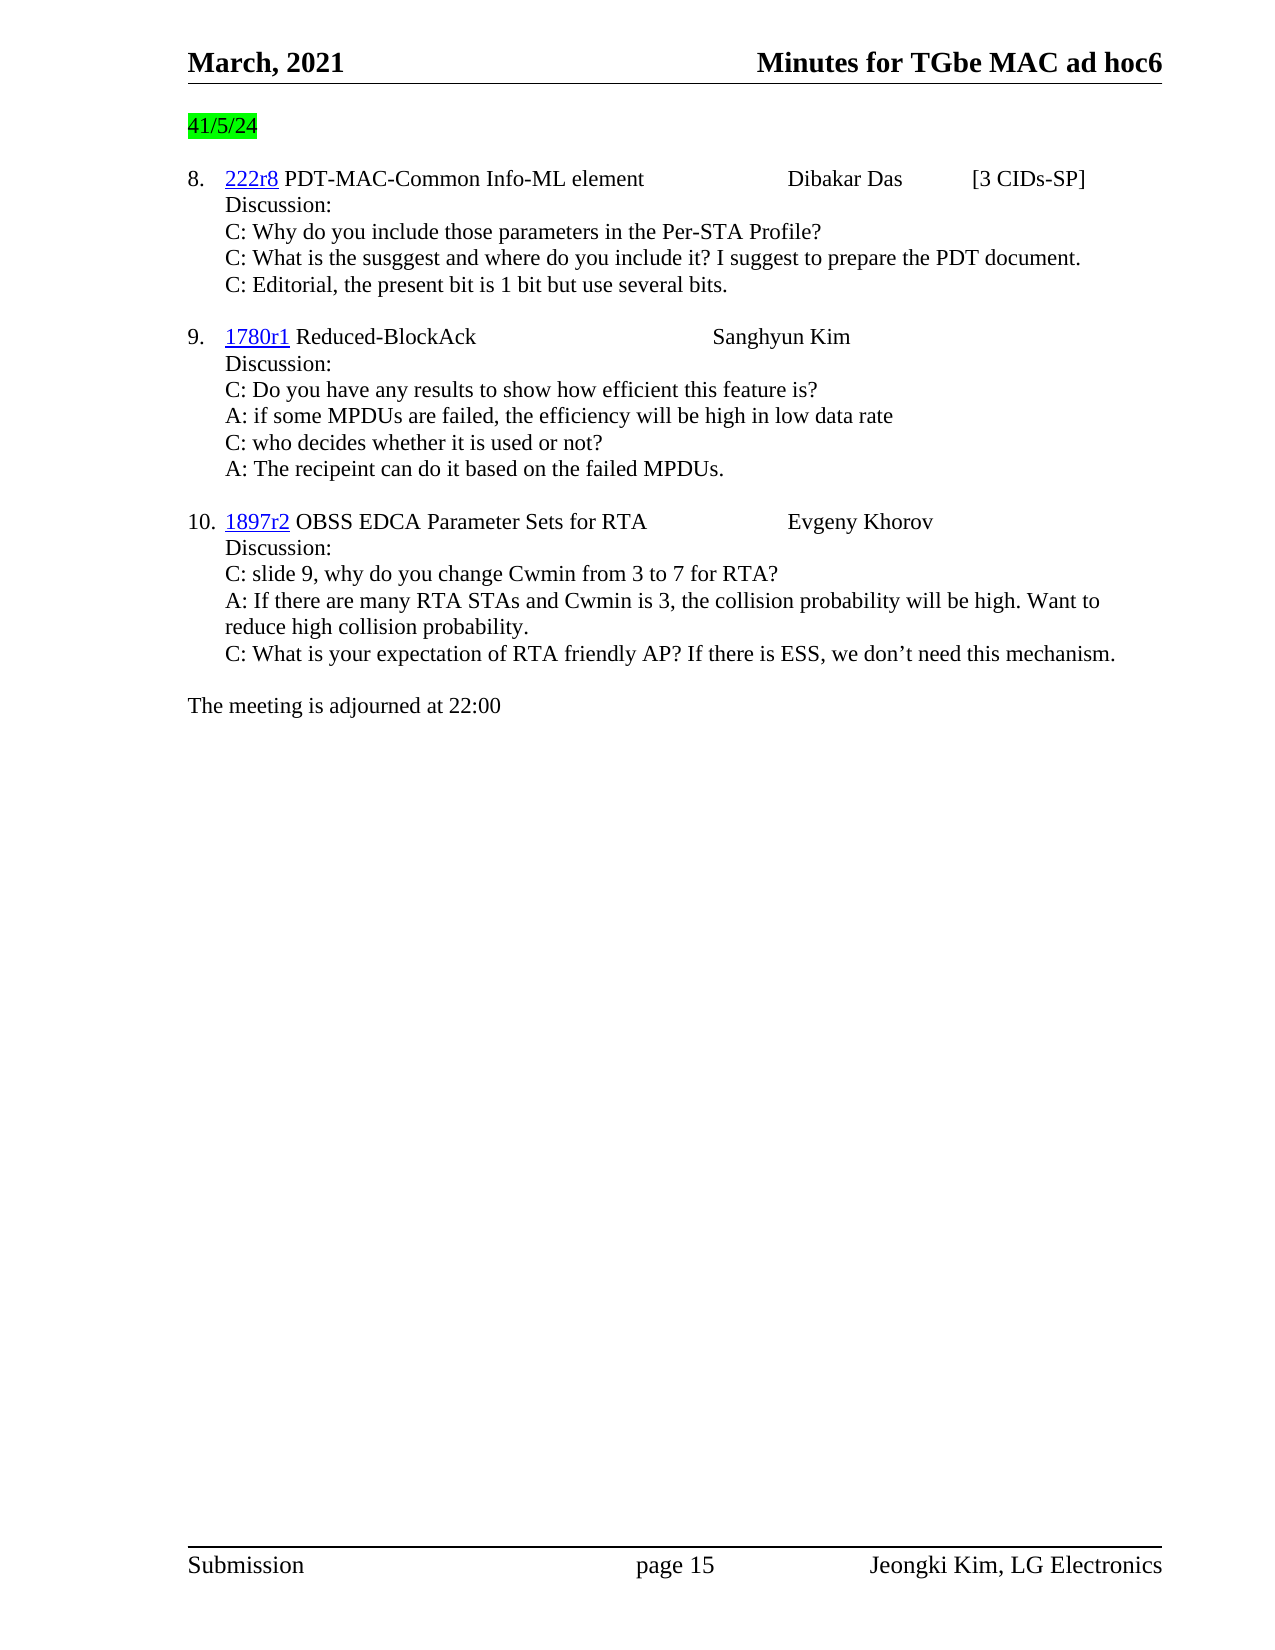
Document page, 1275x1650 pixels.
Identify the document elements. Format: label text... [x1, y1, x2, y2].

list 222r8 PDT-MAC-Common Info-ML element Dibakar Das [3 CIDs-SP] [187, 165, 1162, 192]
list Discussion: [225, 534, 1162, 561]
text 41/5/24 [187, 112, 1162, 139]
list C: slide 9, why do you change Cwmin from 3 to 7 for RTA? [225, 561, 1162, 587]
list 1780r1 Reduced-BlockAck Sanghyun Kim [187, 323, 1162, 350]
list Discussion: [225, 350, 1162, 376]
list A: The recipeint can do it based on the failed MPDUs. [225, 455, 1162, 481]
list A: If there are many RTA STAs and Cwmin is 3, the collision probability will be high. Want to reduce high collision probability. [225, 587, 1162, 639]
list C: Editorial, the present bit is 1 bit but use several bits. [225, 271, 1162, 297]
list C: What is your expectation of RTA friendly AP? If there is ESS, we don’t need this mechanism. [225, 639, 1162, 666]
list C: What is the susggest and where do you include it? I suggest to prepare the PDT document. [225, 244, 1162, 271]
list C: Do you have any results to show how efficient this feature is? [225, 376, 1162, 402]
list A: if some MPDUs are failed, the efficiency will be high in low data rate [225, 402, 1162, 429]
list C: Why do you include those parameters in the Per-STA Profile? [225, 218, 1162, 244]
text The meeting is adjourned at 22:00 [187, 692, 1162, 719]
list Discussion: [225, 192, 1162, 218]
list C: who decides whether it is used or not? [225, 429, 1162, 455]
list 1897r2 OBSS EDCA Parameter Sets for RTA Evgeny Khorov [187, 508, 1162, 534]
